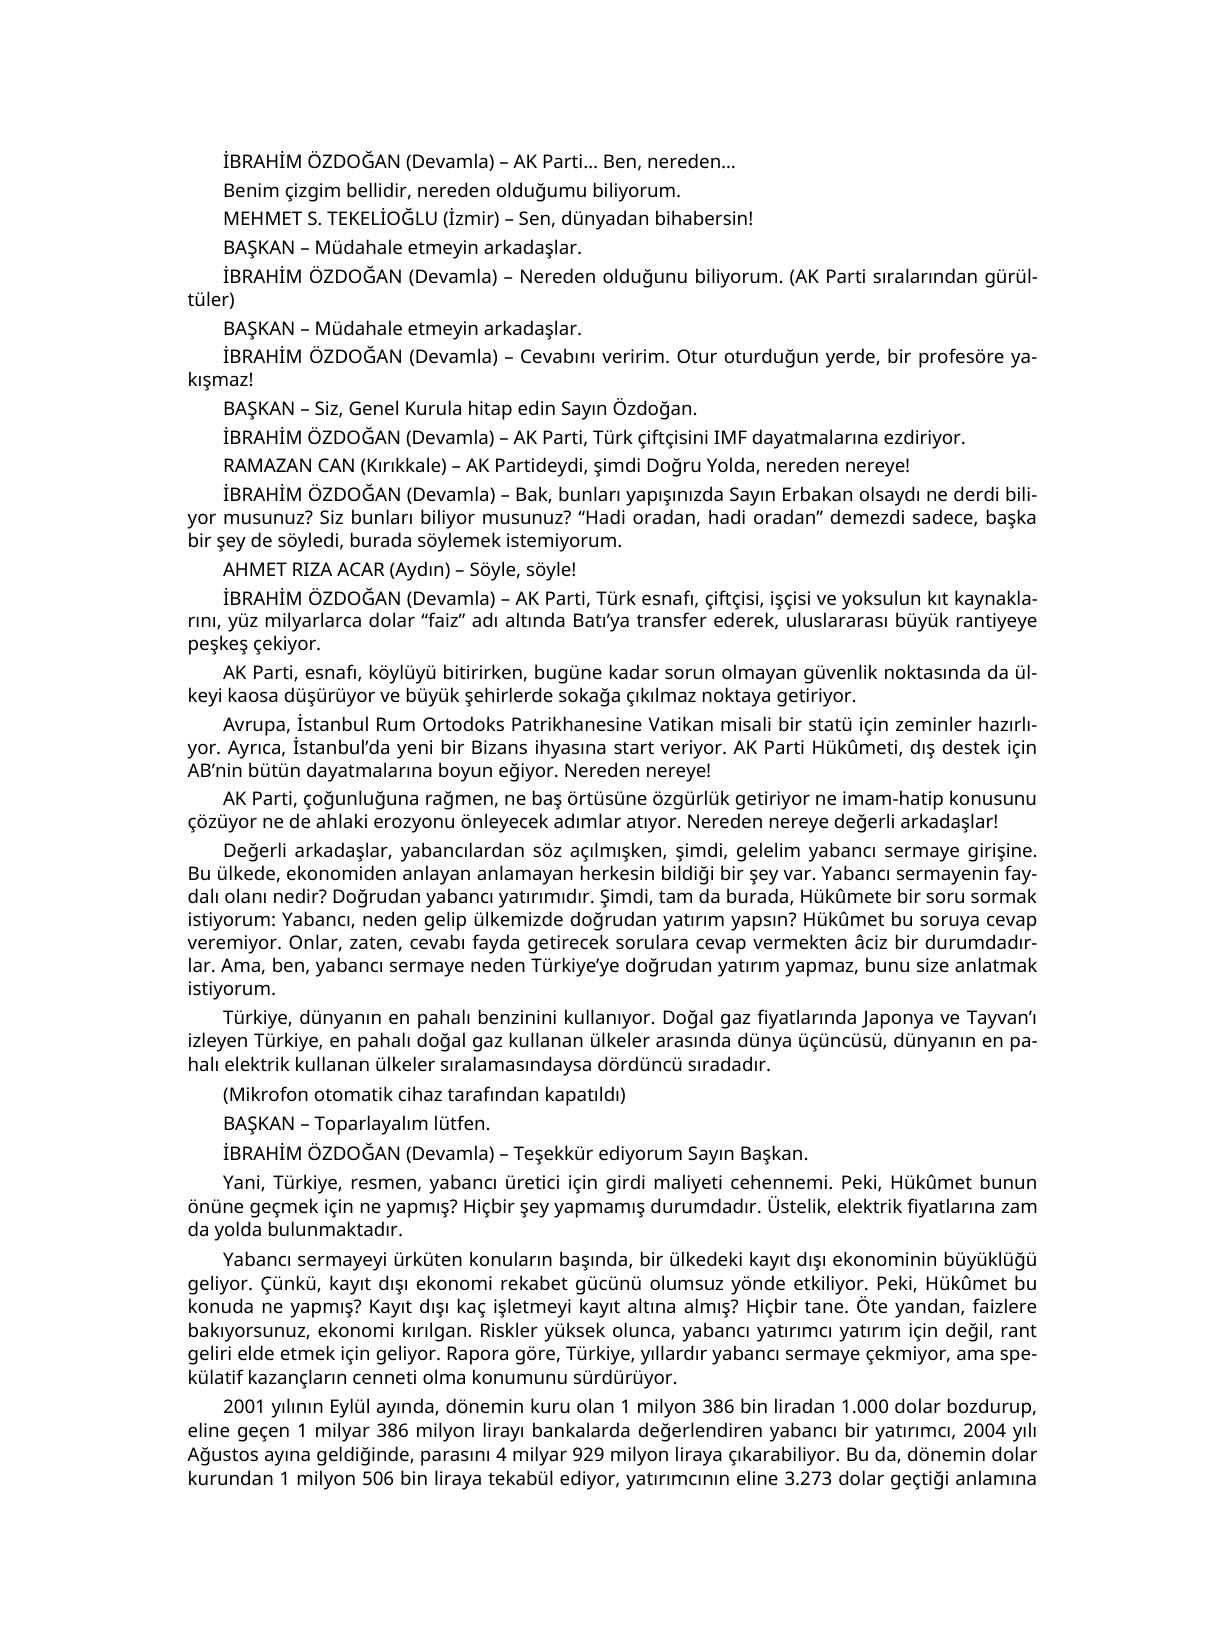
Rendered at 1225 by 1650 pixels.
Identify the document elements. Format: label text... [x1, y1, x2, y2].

text BAŞKAN – Siz, Genel Kurula hitap edin Sayın Özdoğan. [187, 397, 1037, 420]
text İBRAHİM ÖZDOĞAN (Devamla) – Bak, bunları yapışınızda Sayın Erbakan olsaydı ne derdi biliyor musunuz? Siz bunları biliyor musunuz? “Hadi oradan, hadi oradan” demezdi sadece, başka bir şey de söyledi, burada söylemek istemiyorum. [187, 483, 1037, 552]
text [187, 1395, 1037, 1490]
text İBRAHİM ÖZDOĞAN (Devamla) – AK Parti… Ben, nereden… [187, 150, 1037, 173]
text İBRAHİM ÖZDOĞAN (Devamla) – Teşekkür ediyorum Sayın Başkan. [187, 1141, 1037, 1165]
text BAŞKAN – Müdahale etmeyin arkadaşlar. [187, 236, 1037, 259]
text İBRAHİM ÖZDOĞAN (Devamla) – Cevabını veririm. Otur oturduğun yerde, bir profesöre yakışmaz! [187, 345, 1037, 391]
text İBRAHİM ÖZDOĞAN (Devamla) – Nereden olduğunu biliyorum. (AK Parti sıralarından gürültüler) [187, 265, 1037, 311]
text Değerli arkadaşlar, yabancılardan söz açılmışken, şimdi, gelelim yabancı sermaye girişine. Bu ülkede, ekonomiden anlayan anlamayan herkesin bildiği bir şey var. Yabancı sermayenin faydalı olanı nedir? Doğrudan yabancı yatırımıdır. Şimdi, tam da burada, Hükûmete bir soru sormak istiyorum: Yabancı, neden gelip ülkemizde doğrudan yatırım yapsın? Hükûmet bu soruya cevap veremiyor. Onlar, zaten, cevabı fayda getirecek sorulara cevap vermekten âciz bir durumdadırlar. Ama, ben, yabancı sermaye neden Türkiye’ye doğrudan yatırım yapmaz, bunu size anlatmak istiyorum. [187, 839, 1037, 999]
text Benim çizgim bellidir, nereden olduğumu biliyorum. [187, 179, 1037, 202]
text Yabancı sermayeyi ürküten konuların başında, bir ülkedeki kayıt dışı ekonominin büyüklüğü geliyor. Çünkü, kayıt dışı ekonomi rekabet gücünü olumsuz yönde etkiliyor. Peki, Hükûmet bu konuda ne yapmış? Kayıt dışı kaç işletmeyi kayıt altına almış? Hiçbir tane. Öte yandan, faizlere bakıyorsunuz, ekonomi kırılgan. Riskler yüksek olunca, yabancı yatırımcı yatırım için değil, rant geliri elde etmek için geliyor. Rapora göre, Türkiye, yıllardır yabancı sermaye çekmiyor, ama spekülatif kazançların cenneti olma konumunu sürdürüyor. [187, 1247, 1037, 1389]
text Avrupa, İstanbul Rum Ortodoks Patrikhanesine Vatikan misali bir statü için zeminler hazırlıyor. Ayrıca, İstanbul’da yeni bir Bizans ihyasına start veriyor. AK Parti Hükûmeti, dış destek için AB’nin bütün dayatmalarına boyun eğiyor. Nereden nereye! [187, 713, 1037, 782]
text RAMAZAN CAN (Kırıkkale) – AK Partideydi, şimdi Doğru Yolda, nereden nereye! [187, 454, 1037, 477]
text Yani, Türkiye, resmen, yabancı üretici için girdi maliyeti cehennemi. Peki, Hükûmet bunun önüne geçmek için ne yapmış? Hiçbir şey yapmamış durumdadır. Üstelik, elektrik fiyatlarına zam da yolda bulunmaktadır. [187, 1171, 1037, 1242]
text İBRAHİM ÖZDOĞAN (Devamla) – AK Parti, Türk çiftçisini IMF dayatmalarına ezdiriyor. [187, 426, 1037, 449]
text BAŞKAN – Müdahale etmeyin arkadaşlar. [187, 317, 1037, 339]
text İBRAHİM ÖZDOĞAN (Devamla) – AK Parti, Türk esnafı, çiftçisi, işçisi ve yoksulun kıt kaynaklarını, yüz milyarlarca dolar “faiz” adı altında Batı’ya transfer ederek, uluslararası büyük rantiyeye peşkeş çekiyor. [187, 587, 1037, 655]
text (Mikrofon otomatik cihaz tarafından kapatıldı) [187, 1082, 1037, 1106]
text Türkiye, dünyanın en pahalı benzinini kullanıyor. Doğal gaz fiyatlarında Japonya ve Tayvan’ı izleyen Türkiye, en pahalı doğal gaz kullanan ülkeler arasında dünya üçüncüsü, dünyanın en pahalı elektrik kullanan ülkeler sıralamasındaysa dördüncü sıradadır. [187, 1005, 1037, 1076]
text BAŞKAN – Toparlayalım lütfen. [187, 1112, 1037, 1135]
text AHMET RIZA ACAR (Aydın) – Söyle, söyle! [187, 558, 1037, 581]
text MEHMET S. TEKELİOĞLU (İzmir) – Sen, dünyadan bihabersin! [187, 207, 1037, 230]
text AK Parti, esnafı, köylüyü bitirirken, bugüne kadar sorun olmayan güvenlik noktasında da ülkeyi kaosa düşürüyor ve büyük şehirlerde sokağa çıkılmaz noktaya getiriyor. [187, 661, 1037, 707]
text AK Parti, çoğunluğuna rağmen, ne baş örtüsüne özgürlük getiriyor ne imam-hatip konusunu çözüyor ne de ahlaki erozyonu önleyecek adımlar atıyor. Nereden nereye değerli arkadaşlar! [187, 787, 1037, 833]
